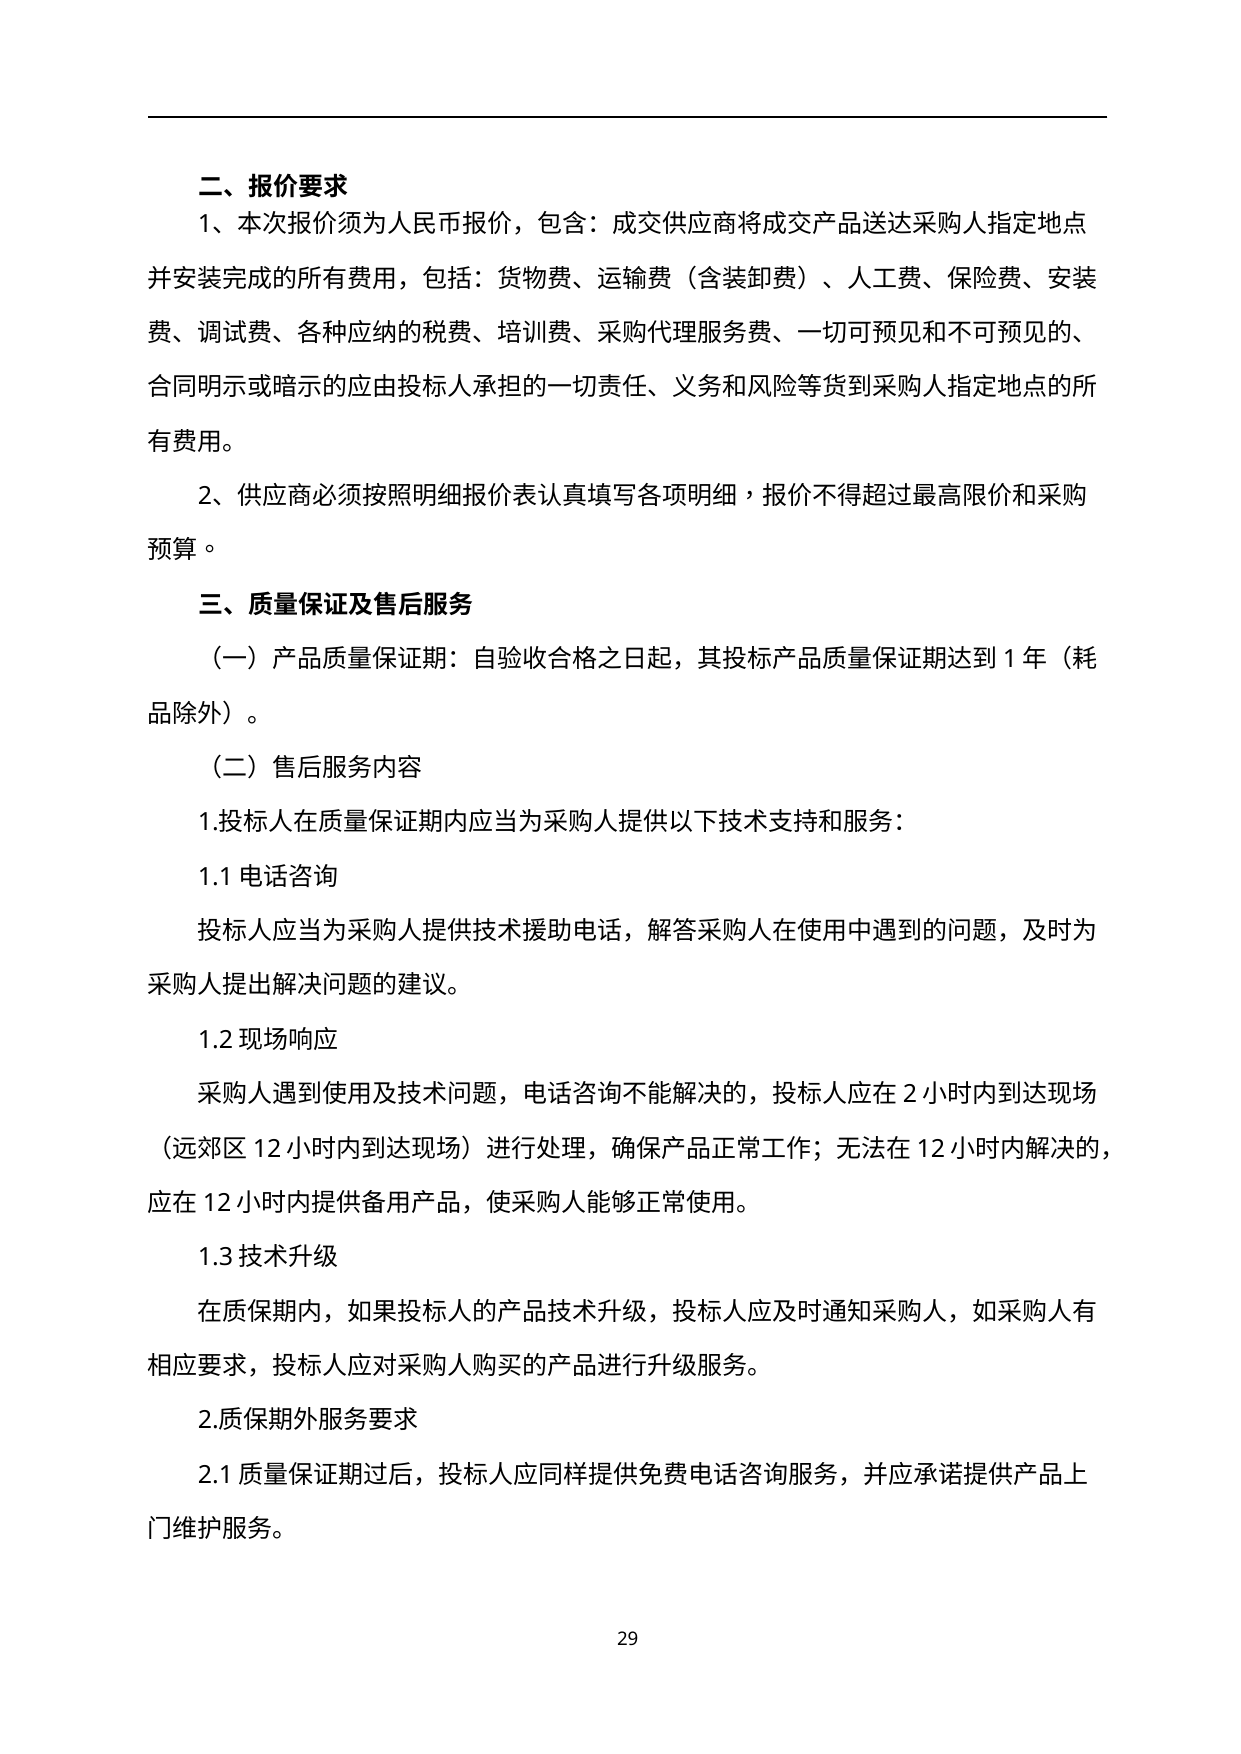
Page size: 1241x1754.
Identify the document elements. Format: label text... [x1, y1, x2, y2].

text 1.3技术升级 [148, 1237, 1107, 1273]
text 投标人应当为采购人提供技术援助电话，解答采购人在使用中遇到的问题，及时为采购人提出解决问题的建议。 [148, 911, 1107, 1001]
text 2、供应商必须按照明细报价表认真填写各项明细，报价不得超过最高限价和采购预算。 [148, 476, 1107, 566]
text 采购人遇到使用及技术问题，电话咨询不能解决的，投标人应在2小时内到达现场（远郊区12小时内到达现场）进行处理，确保产品正常工作；无法在12小时内解决的，应在12小时内提供备用产品，使采购人能够正常使用。 [148, 1074, 1107, 1219]
text 1.1电话咨询 [148, 856, 1107, 892]
text （二）售后服务内容 [148, 747, 1107, 784]
text （一）产品质量保证期：自验收合格之日起，其投标产品质量保证期达到1年（耗品除外）。 [148, 639, 1107, 729]
text 1.投标人在质量保证期内应当为采购人提供以下技术支持和服务： [148, 802, 1107, 838]
subtitle 二、报价要求 [148, 162, 1107, 204]
text 2.质保期外服务要求 [148, 1400, 1107, 1436]
text 1.2现场响应 [148, 1019, 1107, 1056]
text 2.1质量保证期过后，投标人应同样提供免费电话咨询服务，并应承诺提供产品上门维护服务。 [148, 1454, 1107, 1545]
text 1、本次报价须为人民币报价，包含：成交供应商将成交产品送达采购人指定地点并安装完成的所有费用，包括：货物费、运输费（含装卸费）、人工费、保险费、安装费、调试费、各种应纳的税费、培训费、采购代理服务费、一切可预见和不可预见的、合同明示或暗示的应由投标人承担的一切责任、义务和风险等货到采购人指定地点的所有费用。 [148, 204, 1107, 457]
text 在质保期内，如果投标人的产品技术升级，投标人应及时通知采购人，如采购人有相应要求，投标人应对采购人购买的产品进行升级服务。 [148, 1291, 1107, 1382]
subtitle 三、质量保证及售后服务 [148, 584, 1107, 621]
